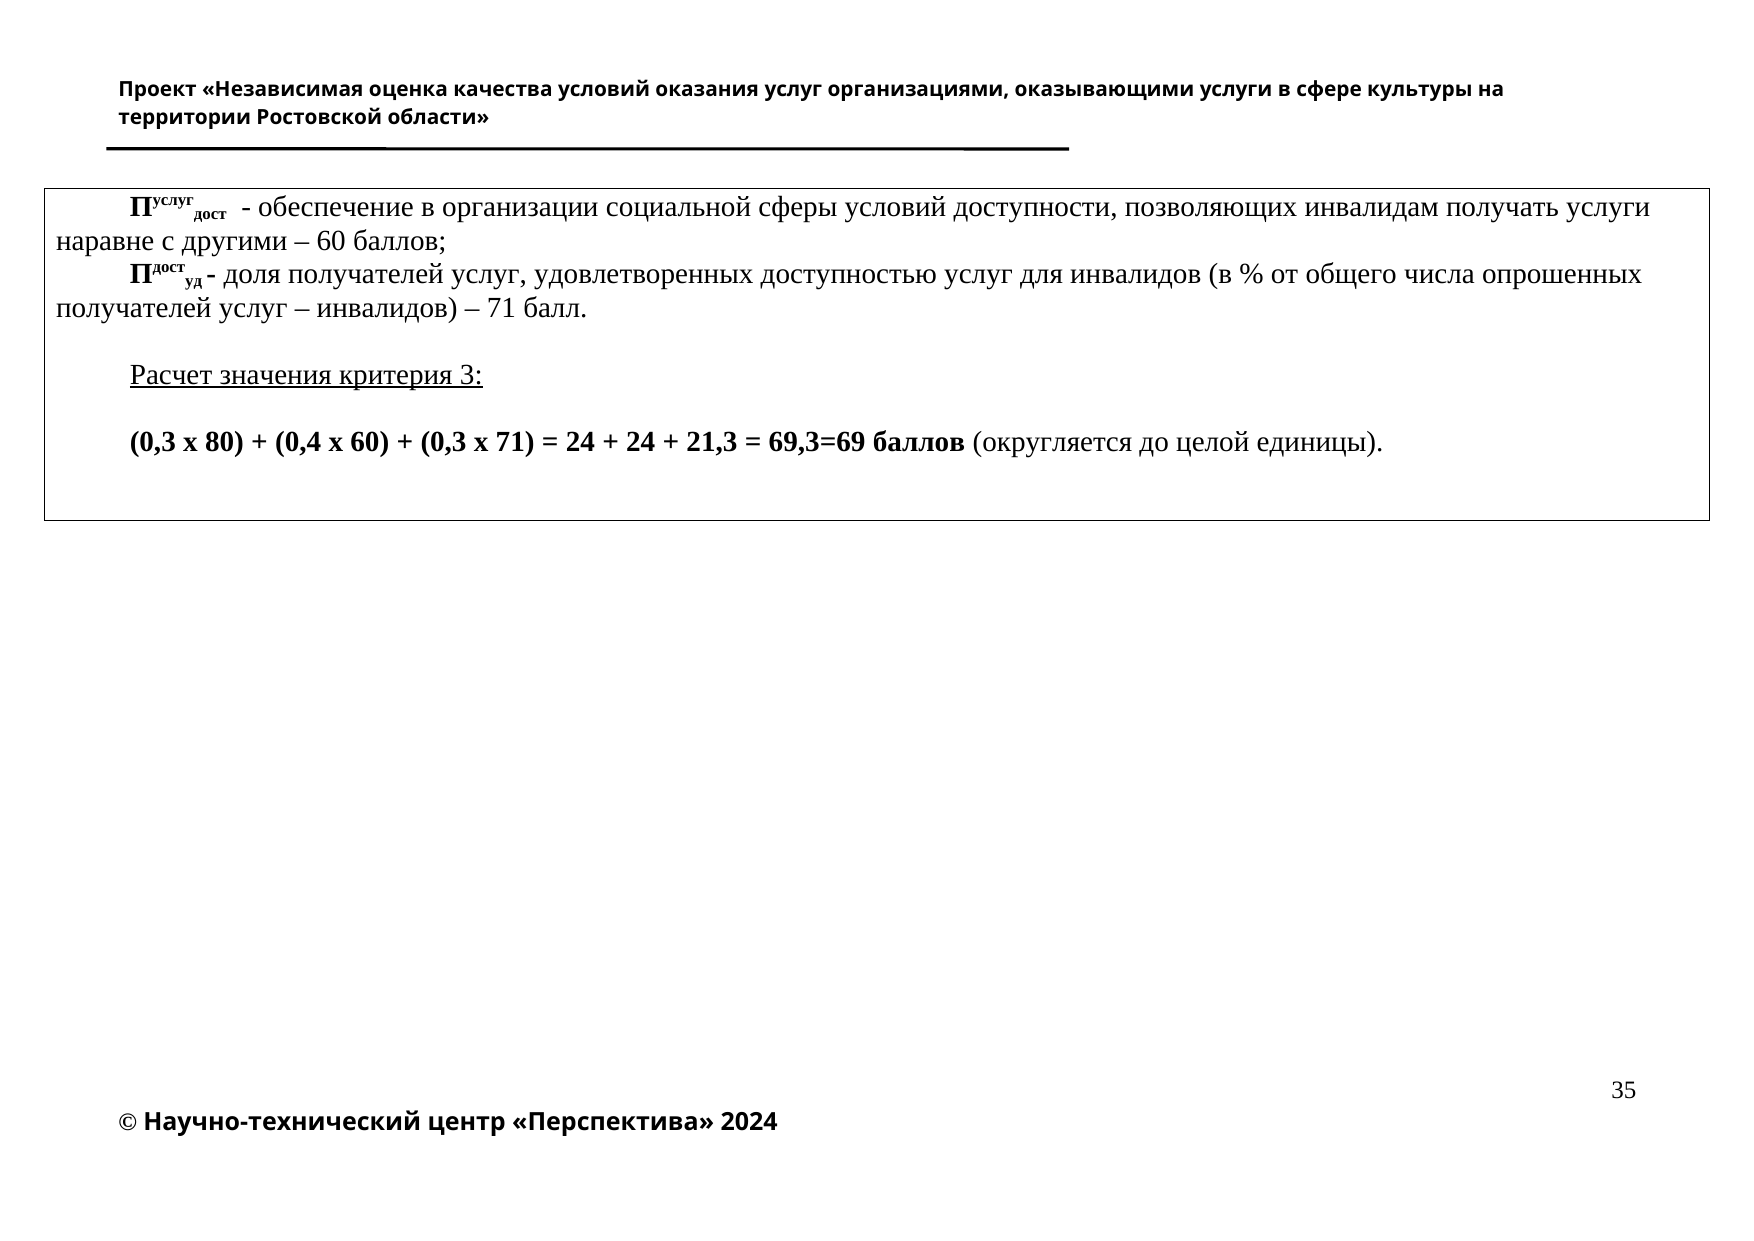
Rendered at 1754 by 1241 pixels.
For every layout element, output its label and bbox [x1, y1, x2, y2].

table_cell [45, 189, 1709, 520]
